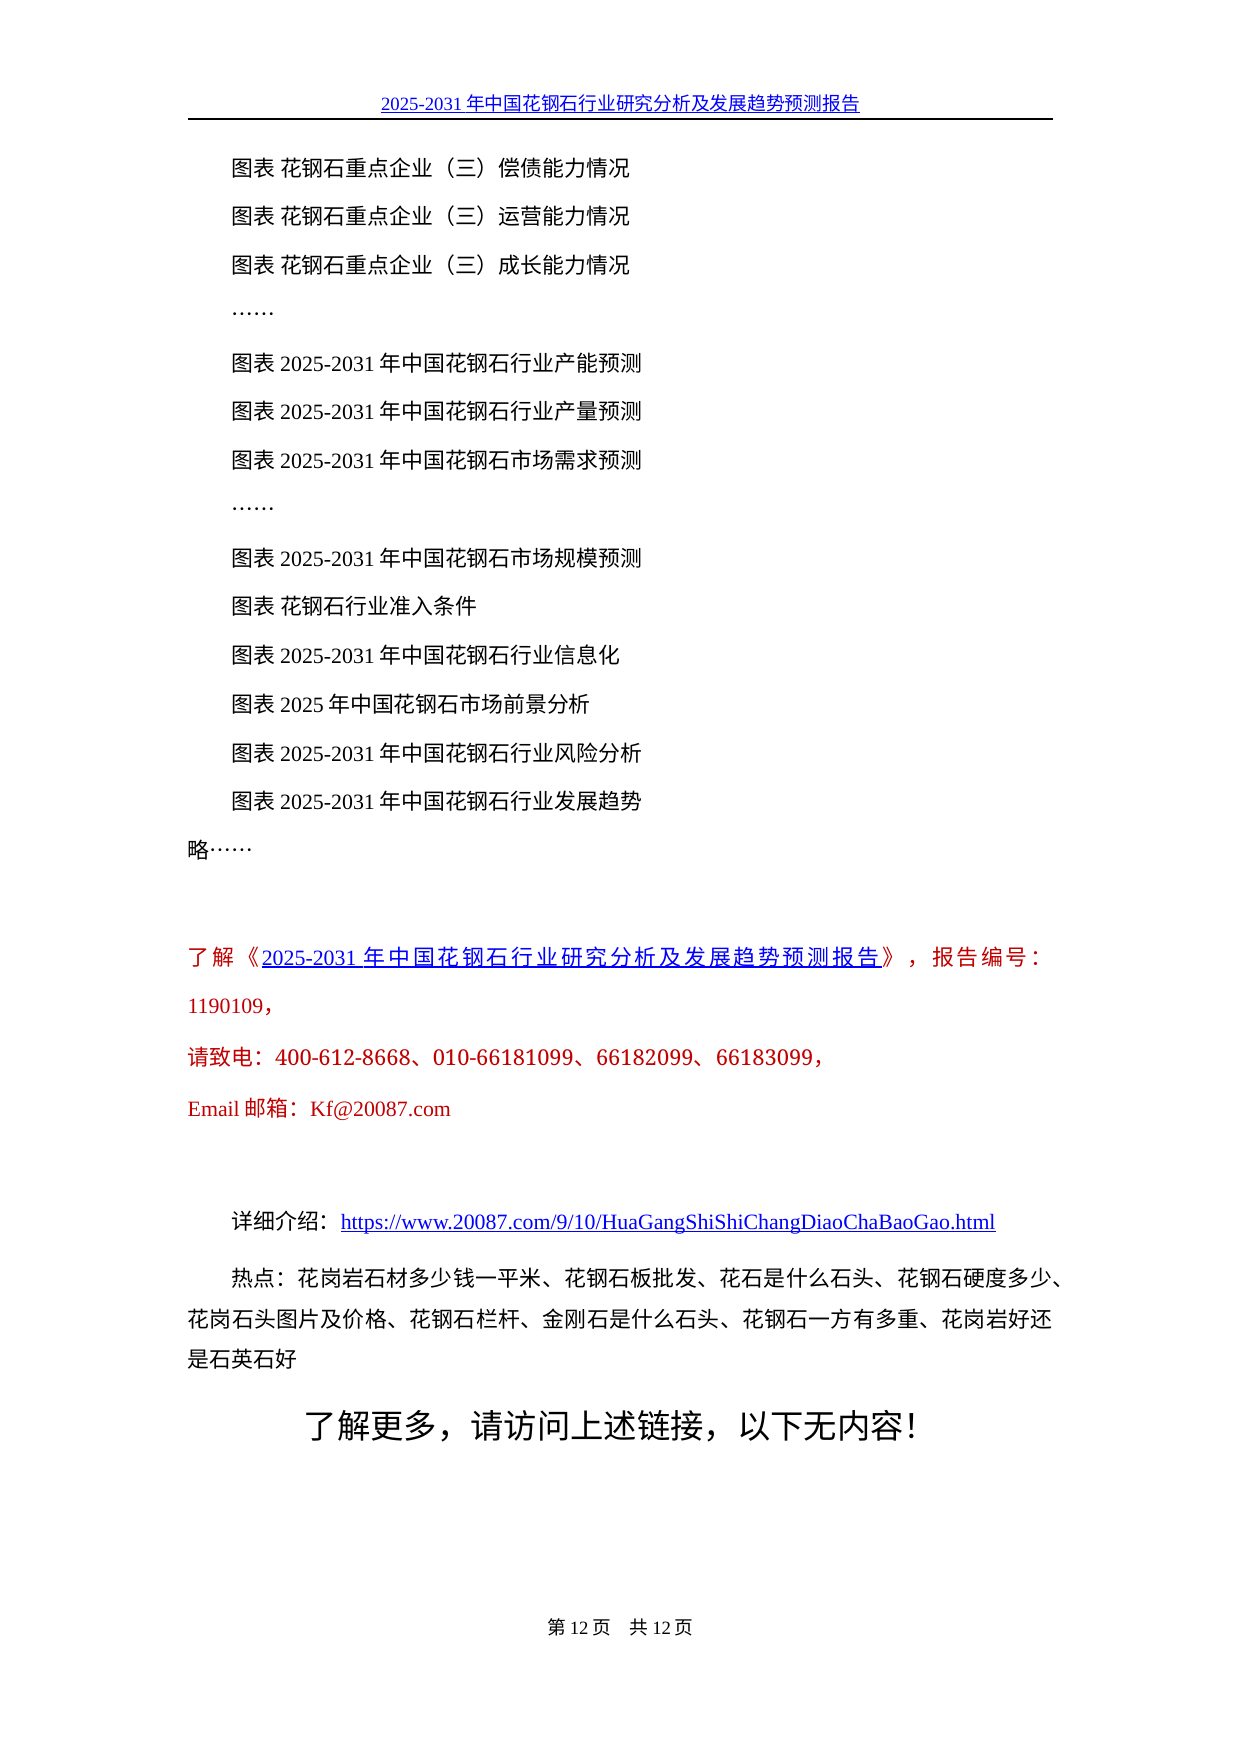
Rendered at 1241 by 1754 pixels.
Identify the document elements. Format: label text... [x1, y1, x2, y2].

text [187, 150, 1053, 865]
text Email邮箱：Kf@20087.com [187, 1091, 1053, 1123]
text 请致电：400-612-8668、010-66181099、66182099、66183099， [187, 1039, 1053, 1072]
text 了解《2025-2031年中国花钢石行业研究分析及发展趋势预测报告》，报告编号：1190109， [187, 939, 1053, 1020]
text 热点：花岗岩石材多少钱一平米、花钢石板批发、花石是什么石头、花钢石硬度多少、花岗石头图片及价格、花钢石栏杆、金刚石是什么石头、花钢石一方有多重、花岗岩好还是石英石好 [187, 1261, 1053, 1374]
title 了解更多，请访问上述链接，以下无内容！ [187, 1392, 1053, 1457]
text 详细介绍：https://www.20087.com/9/10/HuaGangShiShiChangDiaoChaBaoGao.html [187, 1204, 1053, 1236]
